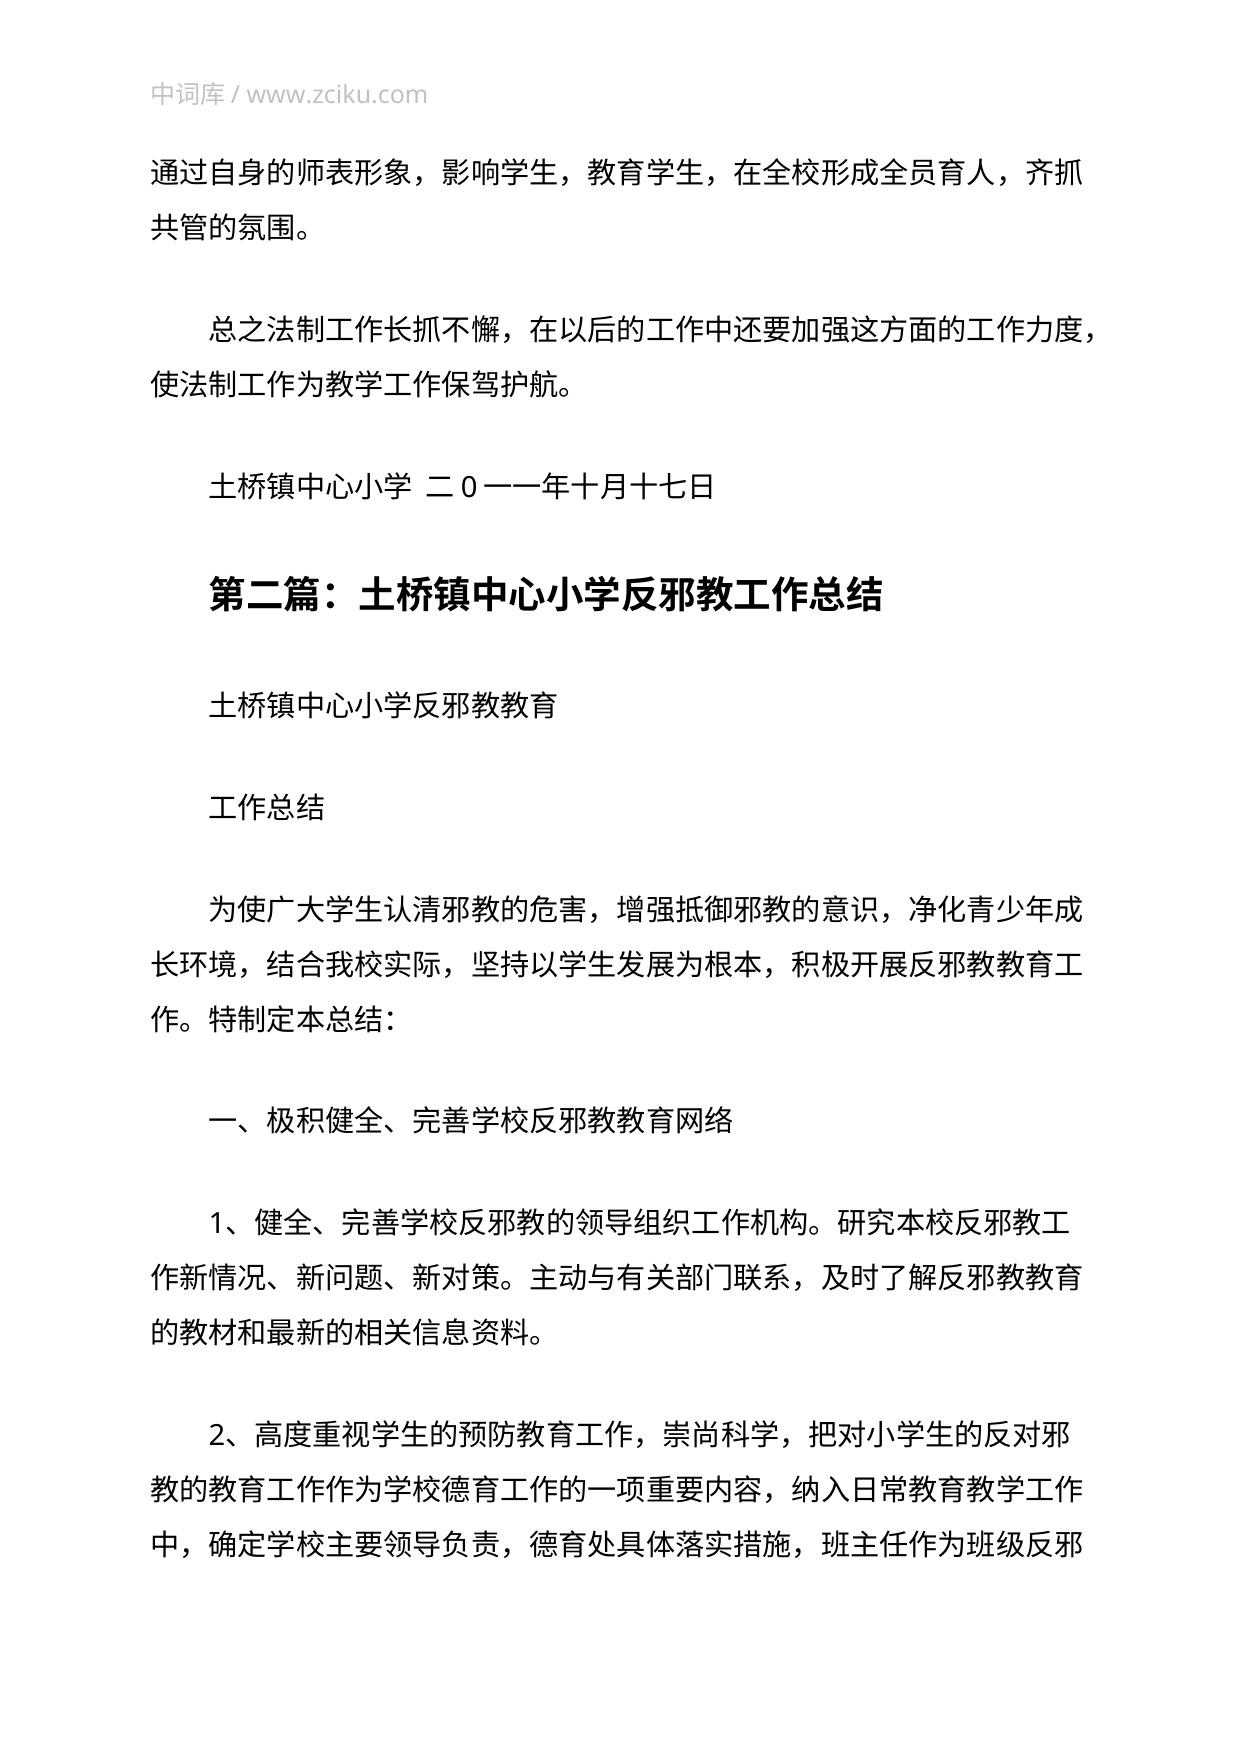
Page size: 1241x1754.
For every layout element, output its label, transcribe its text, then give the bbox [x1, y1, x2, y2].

text 1、健全、完善学校反邪教的领导组织工作机构。研究本校反邪教工作新情况、新问题、新对策。主动与有关部门联系，及时了解反邪教教育的教材和最新的相关信息资料。 [150, 1199, 1090, 1352]
text 土桥镇中心小学反邪教教育 [150, 683, 1090, 725]
text 第二篇：土桥镇中心小学反邪教工作总结 [150, 565, 1090, 619]
text 为使广大学生认清邪教的危害，增强抵御邪教的意识，净化青少年成长环境，结合我校实际，坚持以学生发展为根本，积极开展反邪教教育工作。特制定本总结： [150, 886, 1090, 1038]
text 土桥镇中心小学 二0一一年十月十七日 [150, 463, 1090, 506]
text 工作总结 [150, 784, 1090, 827]
text 总之法制工作长抓不懈，在以后的工作中还要加强这方面的工作力度，使法制工作为教学工作保驾护航。 [150, 307, 1090, 404]
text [150, 150, 1090, 247]
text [150, 1411, 1090, 1563]
text 一、极积健全、完善学校反邪教教育网络 [150, 1098, 1090, 1140]
